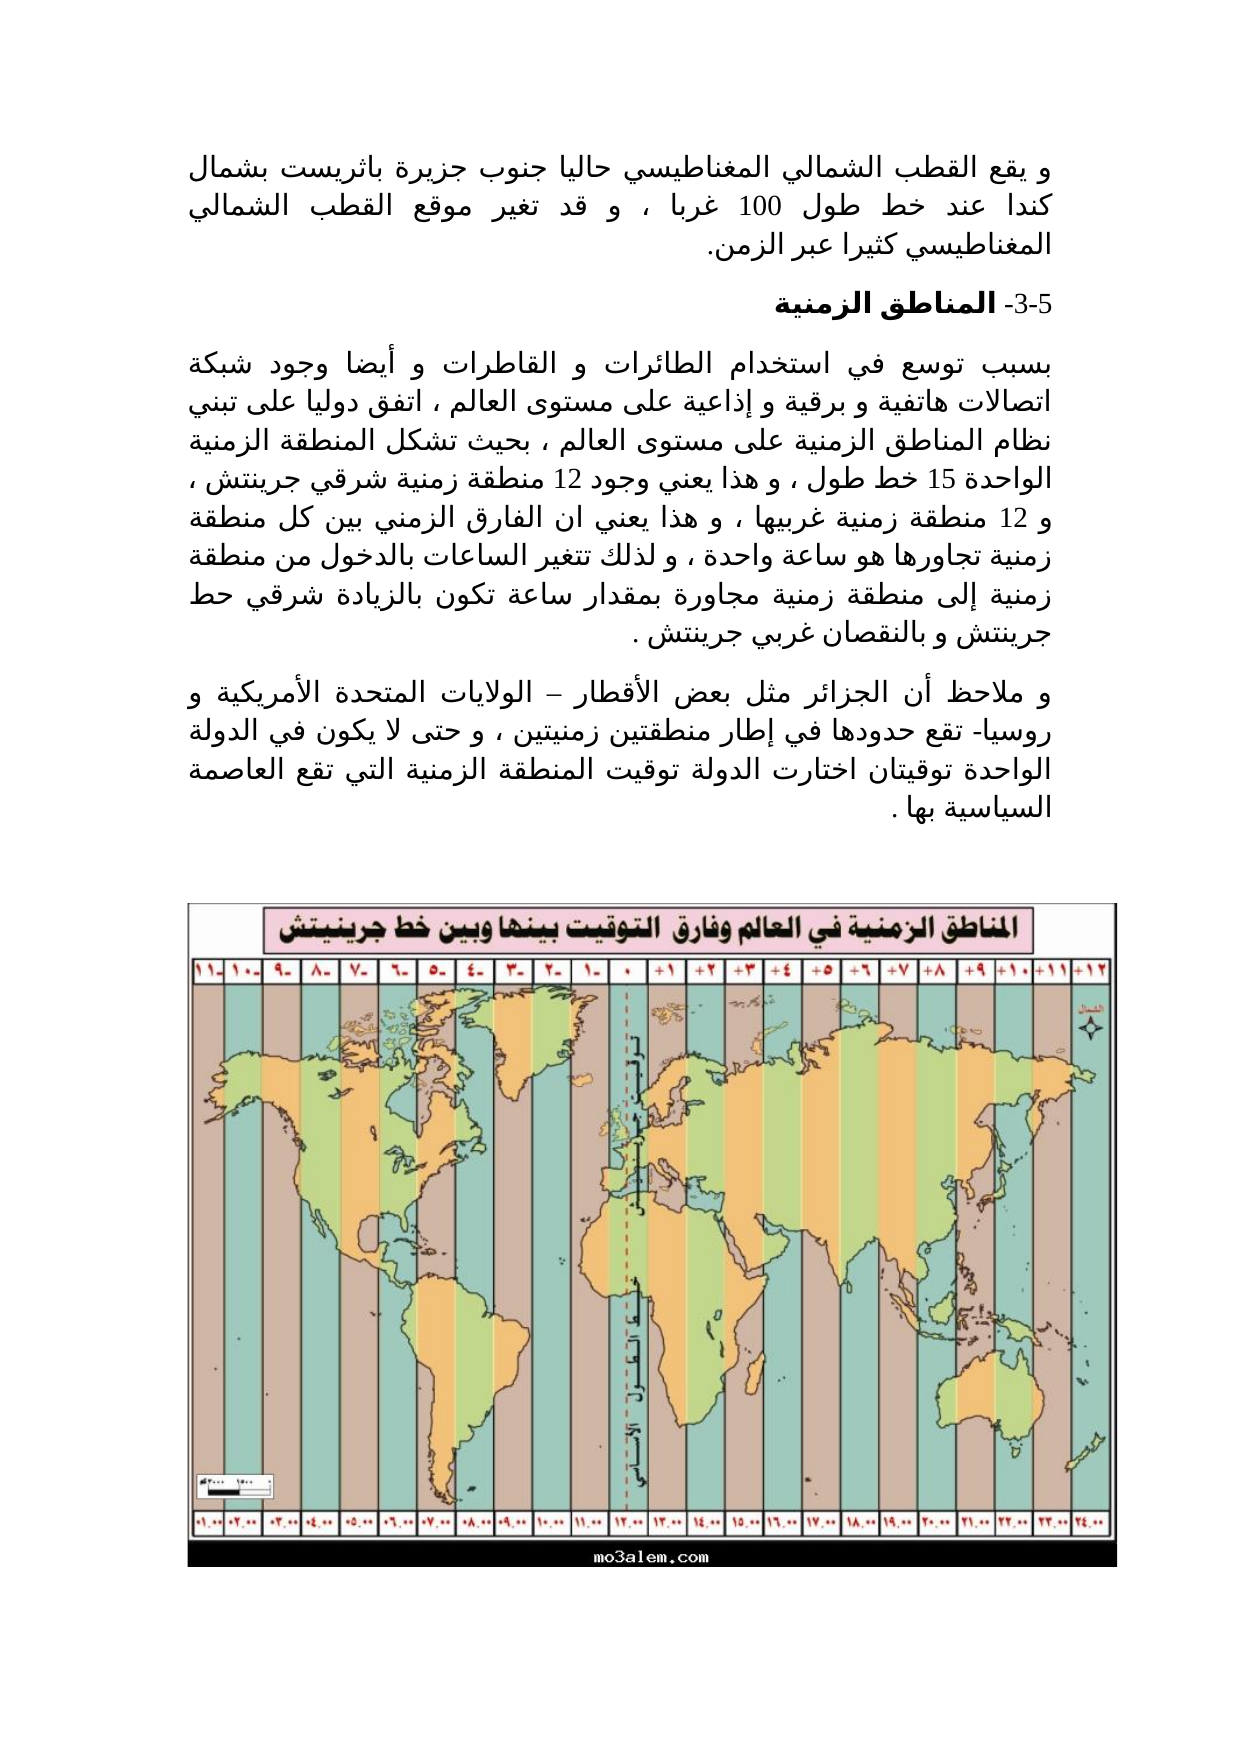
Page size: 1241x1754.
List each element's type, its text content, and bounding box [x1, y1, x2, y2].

text 3-5- المناطق الزمنية [187, 286, 1053, 320]
picture [187, 903, 1118, 1567]
text بسبب توسع في استخدام الطائرات و القاطرات و أيضا وجود شبكة اتصالات هاتفية و برقية و إذاعية على مستوى العالم ، اتفق دوليا على تبني نظام المناطق الزمنية على مستوى العالم ، بحيث تشكل المنطقة الزمنية الواحدة 15 خط طول ، و هذا يعني وجود 12 منطقة زمنية شرقي جرينتش ، و 12 منطقة زمنية غربيها ، و هذا يعني ان الفارق الزمني بين كل منطقة زمنية تجاورها هو ساعة واحدة ، و لذلك تتغير الساعات بالدخول من منطقة زمنية إلى منطقة زمنية مجاورة بمقدار ساعة تكون بالزيادة شرقي حط جرينتش و بالنقصان غربي جرينتش . [187, 346, 1053, 649]
text و يقع القطب الشمالي المغناطيسي حاليا جنوب جزيرة باثريست بشمال كندا عند خط طول 100 غربا ، و قد تغير موقع القطب الشمالي المغناطيسي كثيرا عبر الزمن. [187, 150, 1053, 261]
text و ملاحظ أن الجزائر مثل بعض الأقطار – الولايات المتحدة الأمريكية و روسيا- تقع حدودها في إطار منطقتين زمنيتين ، و حتى لا يكون في الدولة الواحدة توقيتان اختارت الدولة توقيت المنطقة الزمنية التي تقع العاصمة السياسية بها . [187, 675, 1053, 824]
